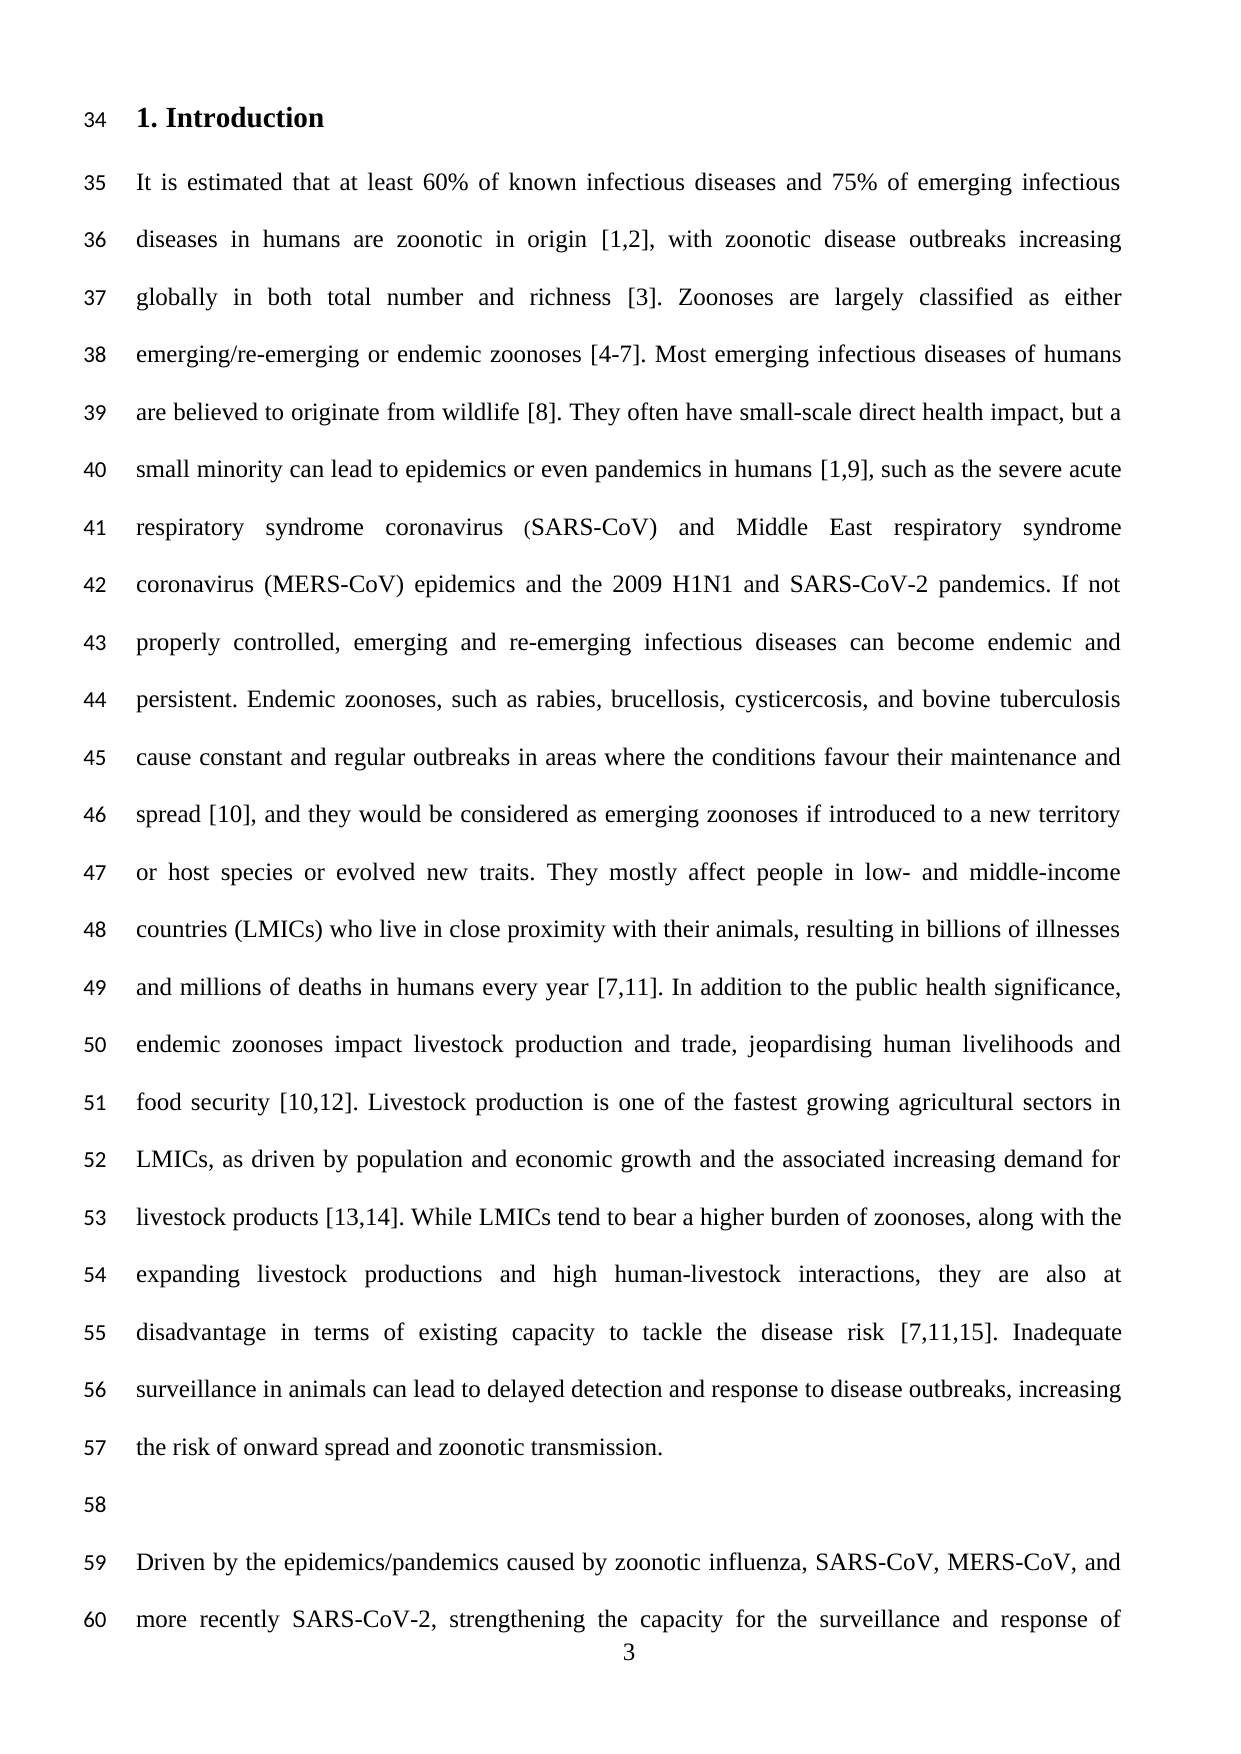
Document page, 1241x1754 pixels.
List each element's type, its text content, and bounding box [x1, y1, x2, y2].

text It is estimated that at least 60% of known infectious diseases and 75% of emerging infectious diseases in humans are zoonotic in origin [1,2], with zoonotic disease outbreaks increasing globally in both total number and richness [3]. Zoonoses are largely classified as either emerging/re-emerging or endemic zoonoses [4-7]. Most emerging infectious diseases of humans are believed to originate from wildlife [8]. They often have small-scale direct health impact, but a small minority can lead to epidemics or even pandemics in humans [1,9], such as the severe acute respiratory syndrome coronavirus (SARS-CoV) and Middle East respiratory syndrome coronavirus (MERS-CoV) epidemics and the 2009 H1N1 and SARS-CoV-2 pandemics. If not properly controlled, emerging and re-emerging infectious diseases can become endemic and persistent. Endemic zoonoses, such as rabies, brucellosis, cysticercosis, and bovine tuberculosis cause constant and regular outbreaks in areas where the conditions favour their maintenance and spread [10], and they would be considered as emerging zoonoses if introduced to a new territory or host species or evolved new traits. They mostly affect people in low- and middle-income countries (LMICs) who live in close proximity with their animals, resulting in billions of illnesses and millions of deaths in humans every year [7,11]. In addition to the public health significance, endemic zoonoses impact livestock production and trade, jeopardising human livelihoods and food security [10,12]. Livestock production is one of the fastest growing agricultural sectors in LMICs, as driven by population and economic growth and the associated increasing demand for livestock products [13,14]. While LMICs tend to bear a higher burden of zoonoses, along with the expanding livestock productions and high human-livestock interactions, they are also at disadvantage in terms of existing capacity to tackle the disease risk [7,11,15]. Inadequate surveillance in animals can lead to delayed detection and response to disease outbreaks, increasing the risk of onward spread and zoonotic transmission. [136, 167, 1122, 1461]
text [136, 1547, 1122, 1633]
title Introduction [136, 100, 1122, 133]
